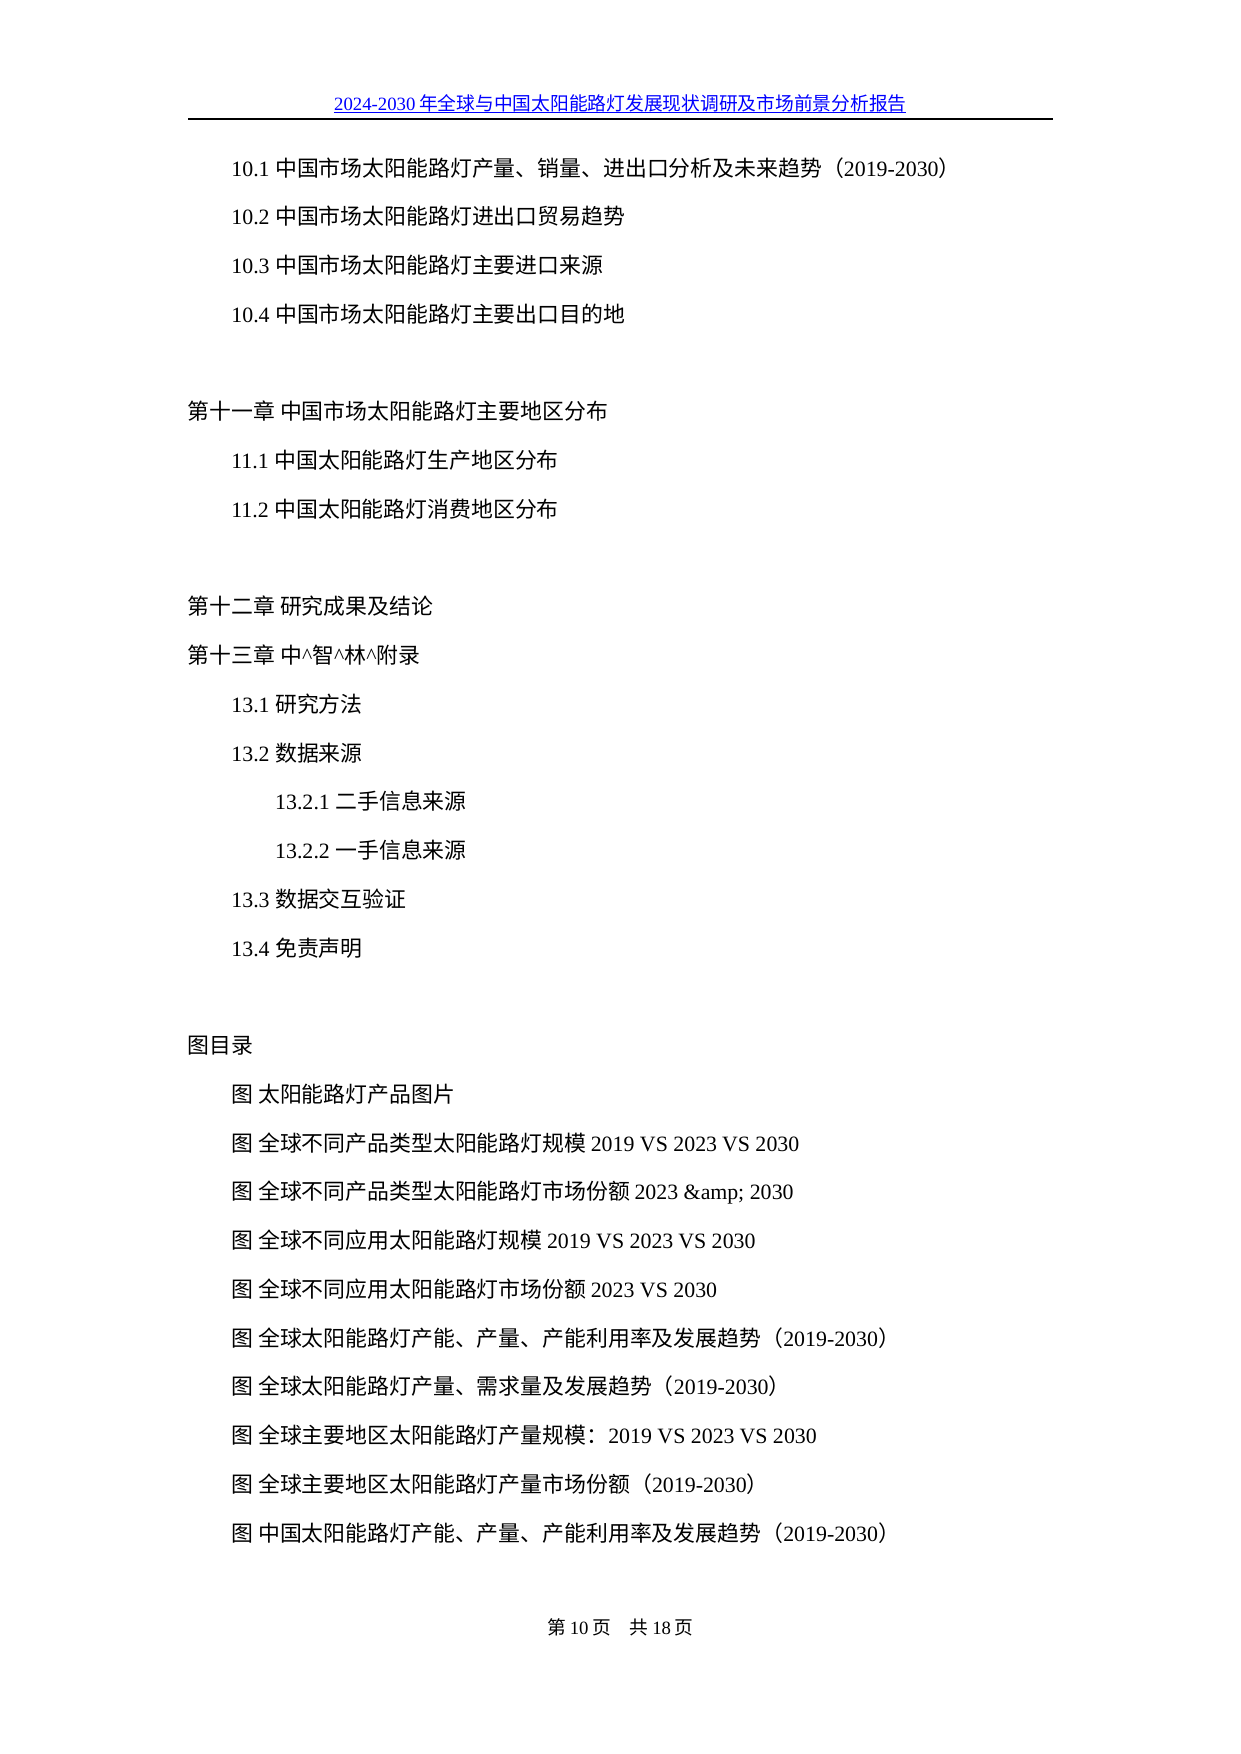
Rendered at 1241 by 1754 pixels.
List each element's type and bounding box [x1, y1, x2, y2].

text [187, 150, 1053, 1548]
